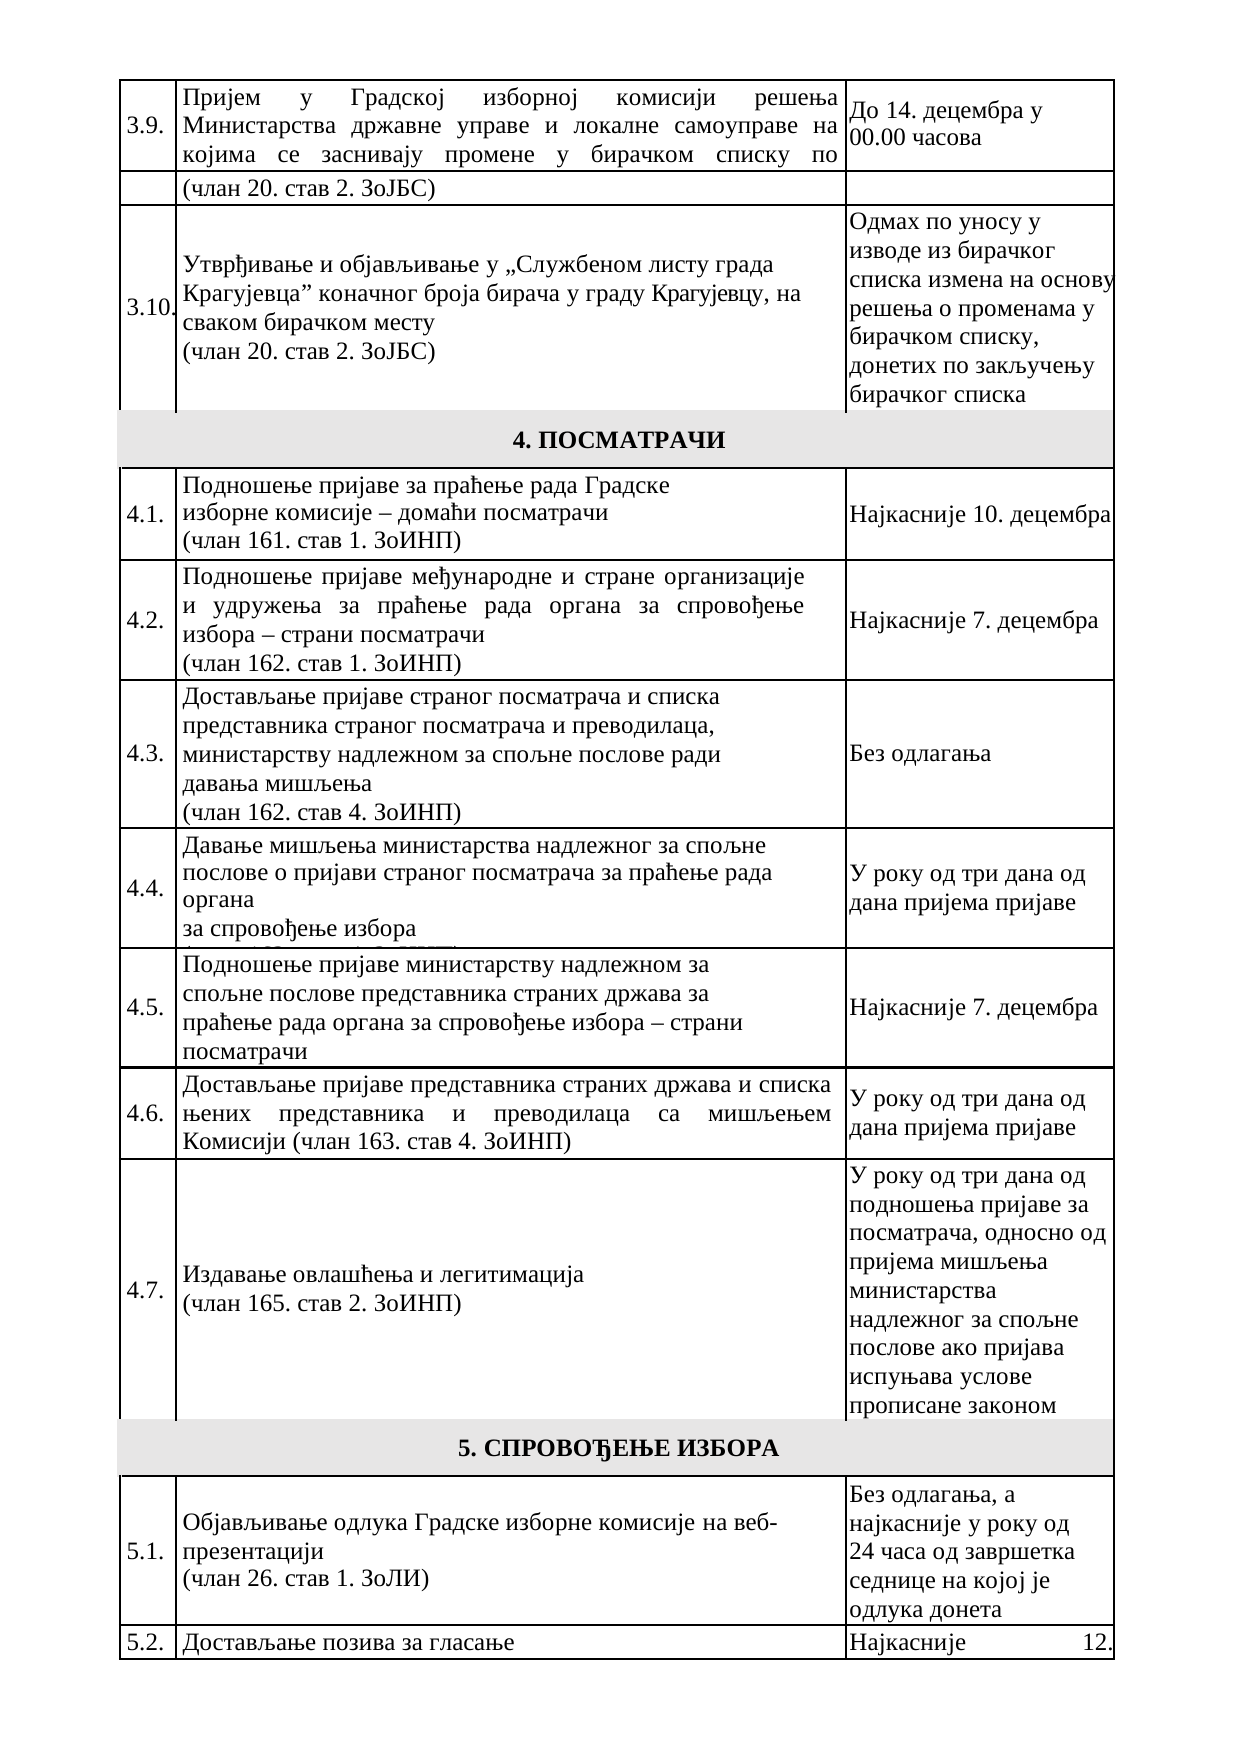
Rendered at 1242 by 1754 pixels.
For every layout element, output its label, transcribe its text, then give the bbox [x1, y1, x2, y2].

table_cell Без одлагања [847, 681, 1113, 827]
table_cell Најкасније 7. децембра [847, 561, 1113, 679]
table_cell 5.2. [121, 1626, 175, 1658]
table_cell У року од три дана од дана пријема пријаве [847, 1069, 1113, 1157]
table_cell 3.9. [121, 81, 175, 170]
table_cell Подношење пријаве за праћење рада Градске изборне комисије – домаћи посматрачи (члан 161. став 1. ЗоИНП) [177, 469, 845, 559]
table_cell Издавање овлашћења и легитимација (члан 165. став 2. ЗоИНП) [177, 1160, 845, 1418]
table_cell Давање мишљења министарства надлежног за спољне послове о пријави страног посматрача за праћење рада органа за спровођење избора (члан 162. став 4. ЗоИНП) [177, 829, 845, 947]
table_cell 4.5. [121, 949, 175, 1066]
table_cell Утврђивање и објављивање у „Службеном листу града Крагујевца” коначног броја бирача у граду Крагујевцу, на сваком бирачком месту (члан 20. став 2. ЗоЈБС) [177, 206, 845, 410]
table_cell У року од три дана од дана пријема пријаве [847, 829, 1113, 947]
table_cell 5.1. [121, 1477, 175, 1624]
table_cell Пријем у Градској изборној комисији решења Министарства државне управе и локалне самоуправе на којима се заснивају промене у бирачком списку по закључењу бирачког списка [177, 81, 845, 170]
table_cell Достављање пријаве страног посматрача и списка представника страног посматрача и преводилаца, министарству надлежном за спољне послове ради давања мишљења (члан 162. став 4. ЗоИНП) [177, 681, 845, 827]
table_cell 4.3. [121, 681, 175, 827]
table_cell [121, 172, 175, 204]
table_cell Одмах по уносу у изводе из бирачког списка измена на основу решења о променама у бирачком списку, донетих по закључењу бирачког списка [847, 206, 1113, 410]
table_cell 3.10. [121, 206, 175, 410]
table_cell 5. СПРОВОЂЕЊЕ ИЗБОРА [122, 1421, 1113, 1475]
table_cell Достављање пријаве представника страних држава и списка њених представника и преводилаца са мишљењем Комисији (члан 163. став 4. ЗоИНП) [177, 1069, 845, 1157]
table_cell 4.2. [121, 561, 175, 679]
table_cell 4.6. [121, 1069, 175, 1157]
table_cell Подношење пријаве међународне и стране организације и удружења за праћење рада органа за спровођење избора – страни посматрачи (члан 162. став 1. ЗоИНП) [177, 561, 845, 679]
table_cell Најкасније 12. децембра [847, 1626, 1113, 1658]
table_cell 4.4. [121, 829, 175, 947]
table_cell Најкасније 10. децембра [847, 469, 1113, 559]
table_cell Достављање позива за гласање [177, 1626, 845, 1658]
table_cell 4.7. [121, 1160, 175, 1418]
table_cell Oбјављивање одлука Градске изборне комисије на веб- презентацији (члан 26. став 1. ЗоЛИ) [177, 1477, 845, 1624]
table_cell 4.1. [121, 469, 175, 559]
table_cell Најкасније 7. децембра [847, 949, 1113, 1066]
table_cell У року од три дана од подношења пријаве за посматрача, односно од пријема мишљења министарства надлежног за спољне послове ако пријава испуњава услове прописане законом [847, 1160, 1113, 1418]
table_cell До 14. децембра у 00.00 часова [847, 81, 1113, 170]
table_cell (члан 20. став 2. ЗоЈБС) [177, 172, 845, 204]
table_cell [847, 172, 1113, 204]
table_cell Подношење пријаве министарству надлежном за спољне послове представника страних држава за праћење рада органа за спровођење избора – страни посматрачи (члан 163. став 1. ЗоИНП) [177, 949, 845, 1066]
table_cell 4. ПОСМАТРАЧИ [122, 413, 1113, 467]
table_cell Без одлагања, а најкасније у року од 24 часа од завршетка седнице на којој је одлука донета [847, 1477, 1113, 1624]
